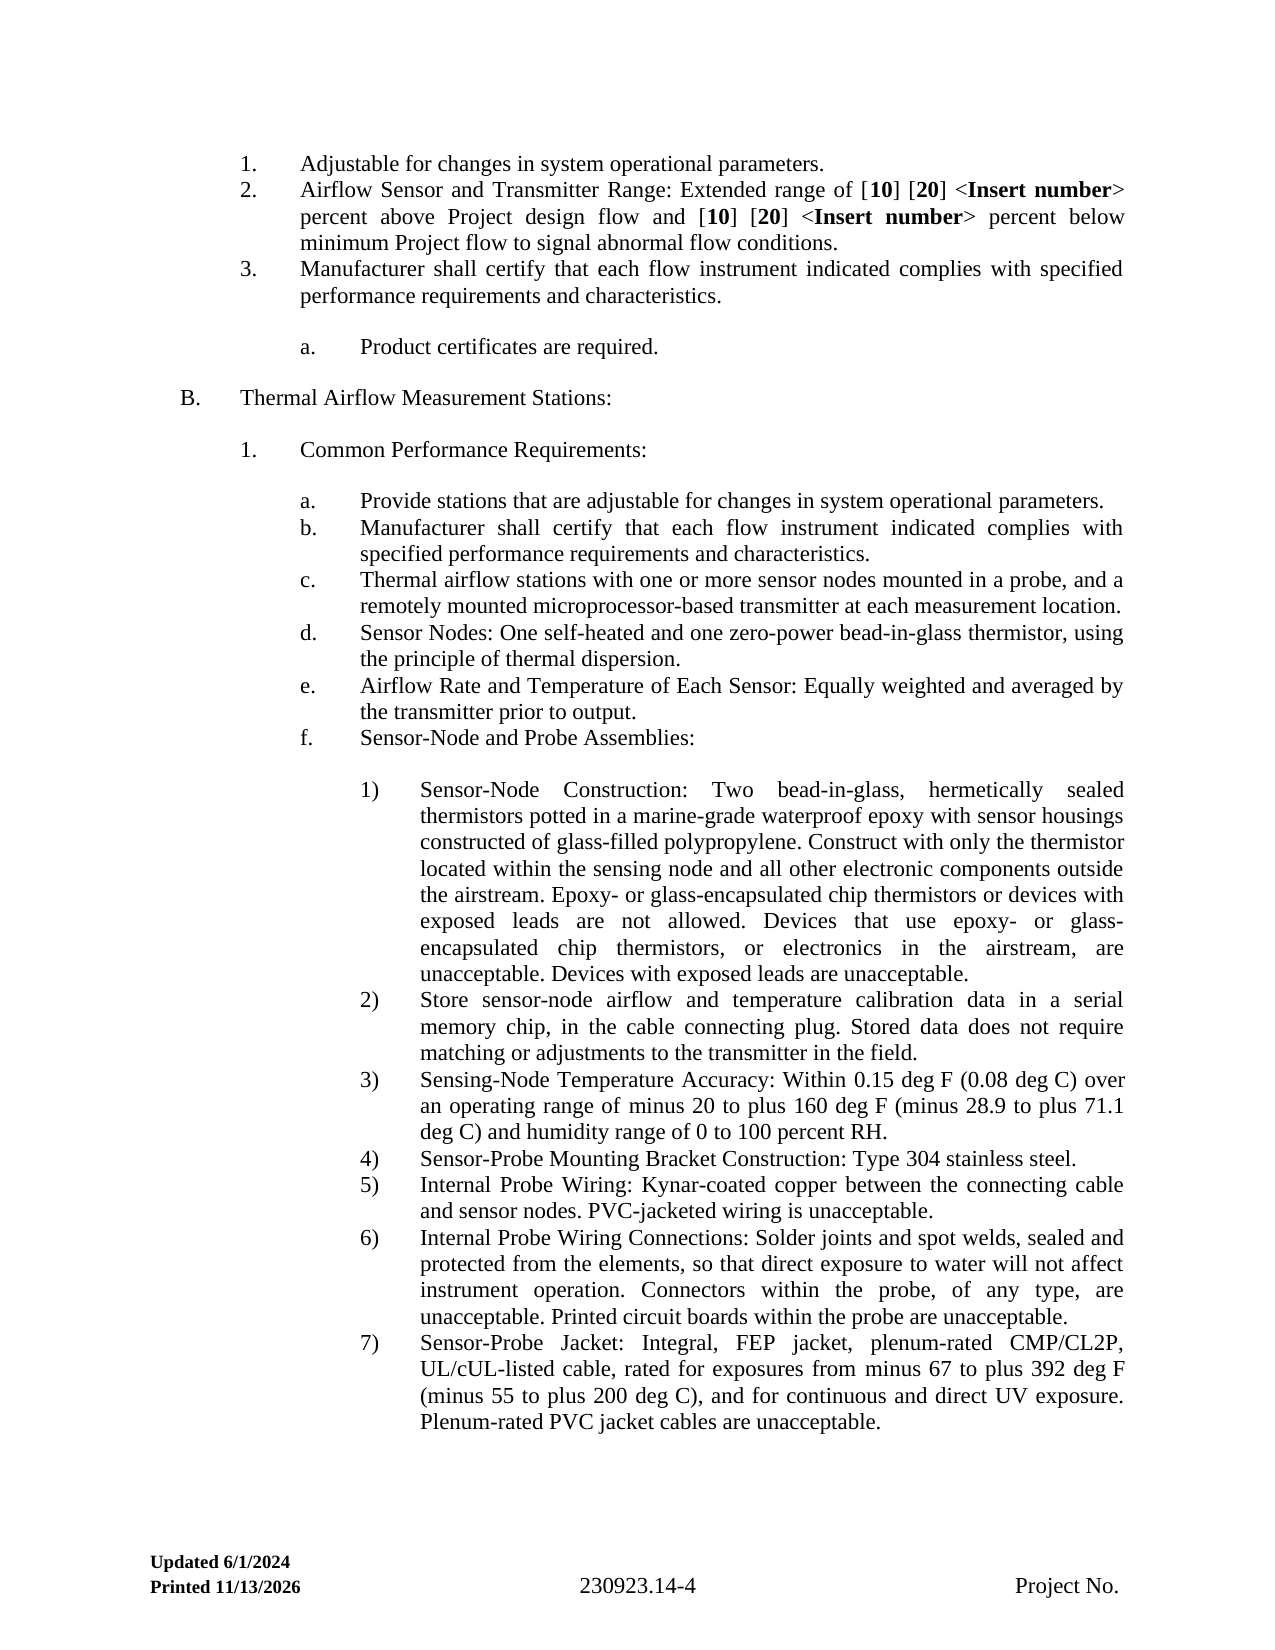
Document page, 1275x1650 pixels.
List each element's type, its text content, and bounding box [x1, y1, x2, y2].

text Sensor Nodes: One self-heated and one zero-power bead-in-glass thermistor, using the principle of thermal dispersion. [300, 619, 1125, 672]
text Provide stations that are adjustable for changes in system operational parameters. [300, 487, 1125, 513]
text Product certificates are required. [300, 333, 1125, 359]
text Manufacturer shall certify that each flow instrument indicated complies with specified performance requirements and characteristics. [240, 255, 1125, 308]
text Sensor-Node Construction: Two bead-in-glass, hermetically sealed thermistors potted in a marine-grade waterproof epoxy with sensor housings constructed of glass-filled polypropylene. Construct with only the thermistor located within the sensing node and all other electronic components outside the airstream. Epoxy- or glass-encapsulated chip thermistors or devices with exposed leads are not allowed. Devices that use epoxy- or glass-encapsulated chip thermistors, or electronics in the airstream, are unacceptable. Devices with exposed leads are unacceptable. [360, 776, 1125, 987]
text Internal Probe Wiring Connections: Solder joints and spot welds, sealed and protected from the elements, so that direct exposure to water will not affect instrument operation. Connectors within the probe, of any type, are unacceptable. Printed circuit boards within the probe are unacceptable. [360, 1224, 1125, 1329]
text Manufacturer shall certify that each flow instrument indicated complies with specified performance requirements and characteristics. [300, 513, 1125, 566]
text Sensor-Node and Probe Assemblies: [300, 724, 1125, 751]
text Sensor-Probe Mounting Bracket Construction: Type 304 stainless steel. [360, 1145, 1125, 1171]
text Sensing-Node Temperature Accuracy: Within 0.15 deg F (0.08 deg C) over an operating range of minus 20 to plus 160 deg F (minus 28.9 to plus 71.1 deg C) and humidity range of 0 to 100 percent RH. [360, 1066, 1125, 1145]
text Airflow Sensor and Transmitter Range: Extended range of [10] [20] <Insert number> percent above Project design flow and [10] [20] <Insert number> percent below minimum Project flow to signal abnormal flow conditions. [240, 176, 1125, 255]
text Airflow Rate and Temperature of Each Sensor: Equally weighted and averaged by the transmitter prior to output. [300, 672, 1125, 724]
text Adjustable for changes in system operational parameters. [240, 150, 1125, 176]
text Sensor-Probe Jacket: Integral, FEP jacket, plenum-rated CMP/CL2P, UL/cUL-listed cable, rated for exposures from minus 67 to plus 392 deg F (minus 55 to plus 200 deg C), and for continuous and direct UV exposure. Plenum-rated PVC jacket cables are unacceptable. [360, 1329, 1125, 1434]
text Thermal Airflow Measurement Stations: [180, 384, 1125, 411]
text Internal Probe Wiring: Kynar-coated copper between the connecting cable and sensor nodes. PVC-jacketed wiring is unacceptable. [360, 1171, 1125, 1224]
text Store sensor-node airflow and temperature calibration data in a serial memory chip, in the cable connecting plug. Stored data does not require matching or adjustments to the transmitter in the field. [360, 987, 1125, 1066]
text Common Performance Requirements: [240, 436, 1125, 462]
text Thermal airflow stations with one or more sensor nodes mounted in a probe, and a remotely mounted microprocessor-based transmitter at each measurement location. [300, 566, 1125, 619]
